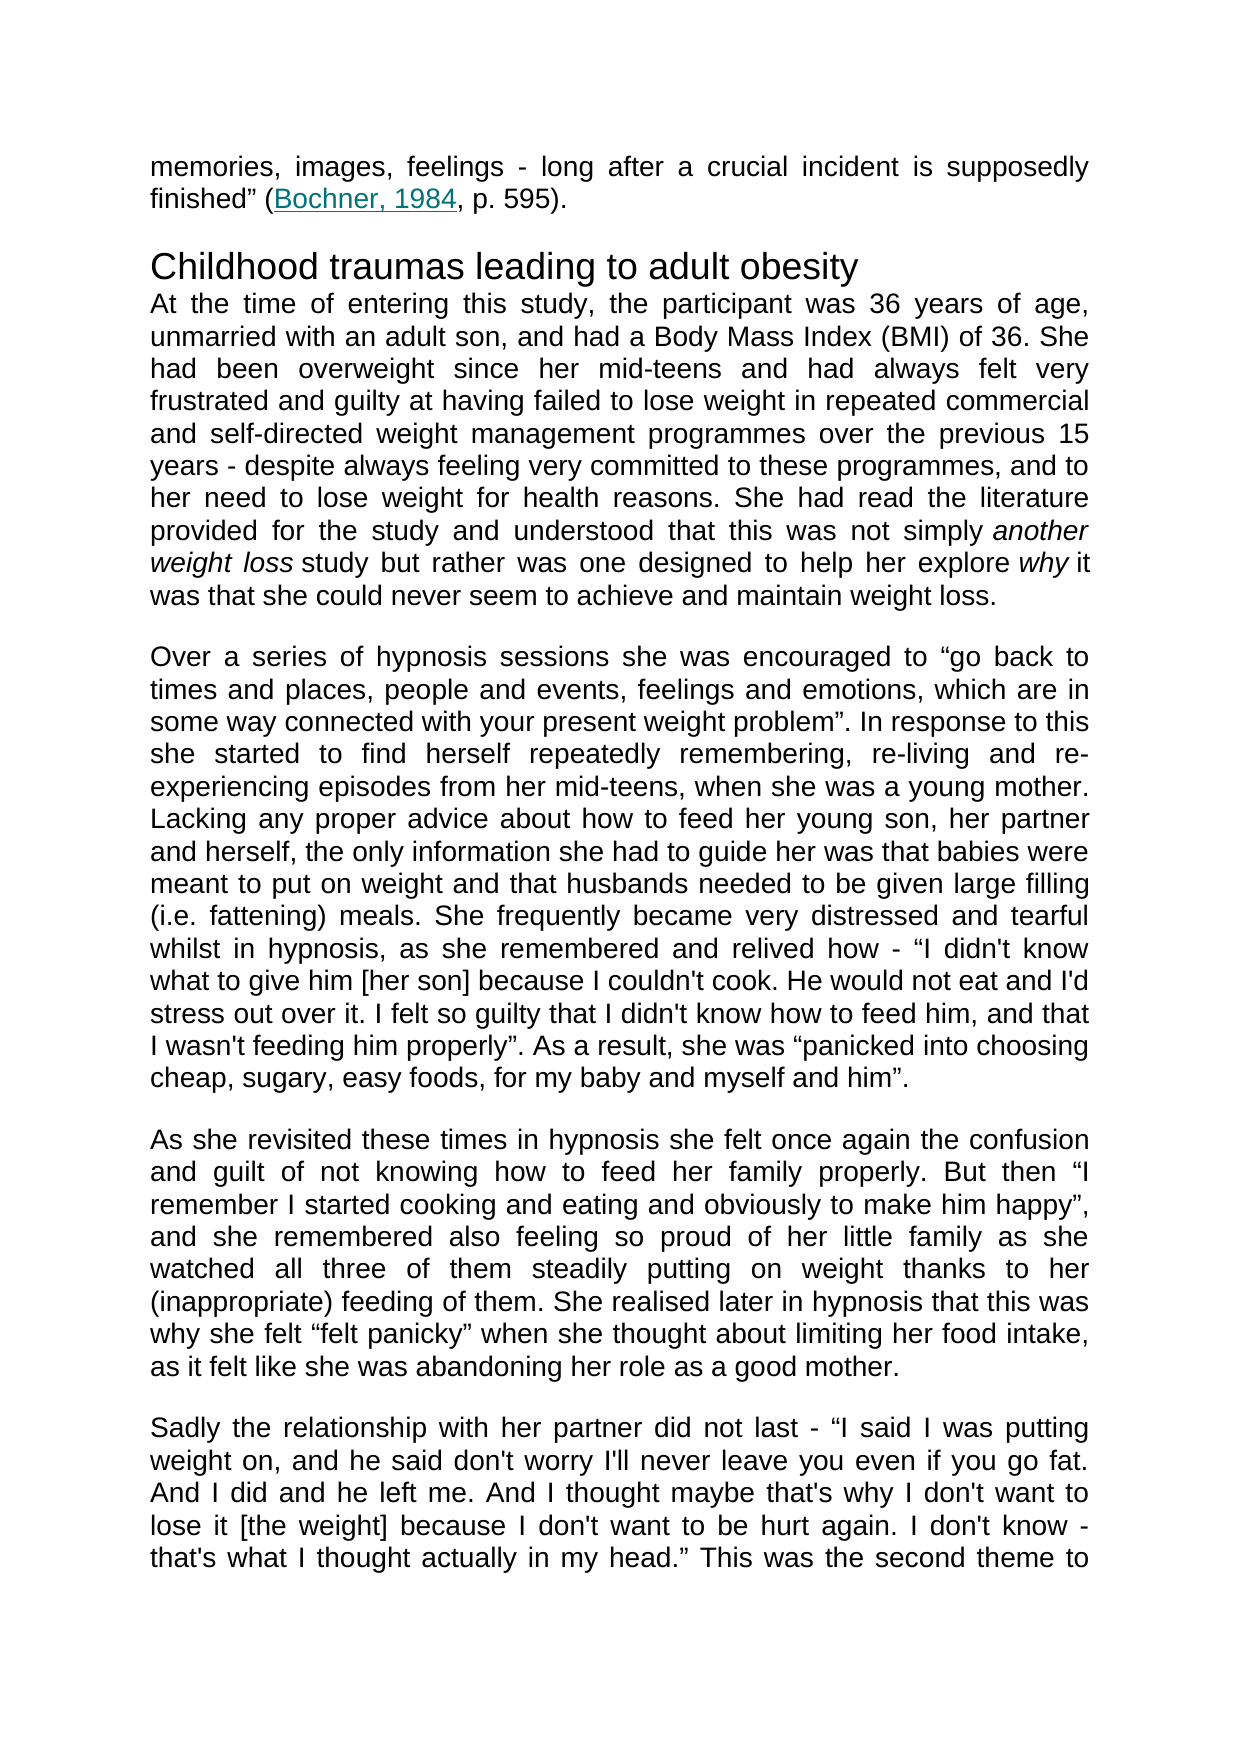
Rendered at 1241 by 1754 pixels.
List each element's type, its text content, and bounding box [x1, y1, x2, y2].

text As she revisited these times in hypnosis she felt once again the confusion and guilt of not knowing how to feed her family properly. But then “I remember I started cooking and eating and obviously to make him happy”, and she remembered also feeling so proud of her little family as she watched all three of them steadily putting on weight thanks to her (inappropriate) feeding of them. She realised later in hypnosis that this was why she felt “felt panicky” when she thought about limiting her food intake, as it felt like she was abandoning her role as a good mother. [150, 1123, 1090, 1382]
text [150, 150, 1090, 215]
text Childhood traumas leading to adult obesity [150, 244, 1090, 287]
text At the time of entering this study, the participant was 36 years of age, unmarried with an adult son, and had a Body Mass Index (BMI) of 36. She had been overweight since her mid-teens and had always felt very frustrated and guilty at having failed to lose weight in repeated commercial and self-directed weight management programmes over the previous 15 years - despite always feeling very committed to these programmes, and to her need to lose weight for health reasons. She had read the literature provided for the study and understood that this was not simply another weight loss study but rather was one designed to help her explore why it was that she could never seem to achieve and maintain weight loss. [150, 287, 1090, 611]
text Over a series of hypnosis sessions she was encouraged to “go back to times and places, people and events, feelings and emotions, which are in some way connected with your present weight problem”. In response to this she started to find herself repeatedly remembering, re-living and re-experiencing episodes from her mid-teens, when she was a young mother. Lacking any proper advice about how to feed her young son, her partner and herself, the only information she had to guide her was that babies were meant to put on weight and that husbands needed to be given large filling (i.e. fattening) meals. She frequently became very distressed and tearful whilst in hypnosis, as she remembered and relived how - “I didn't know what to give him [her son] because I couldn't cook. He would not eat and I'd stress out over it. I felt so guilty that I didn't know how to feed him, and that I wasn't feeding him properly”. As a result, she was “panicked into choosing cheap, sugary, easy foods, for my baby and myself and him”. [150, 640, 1090, 1094]
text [150, 1411, 1090, 1573]
